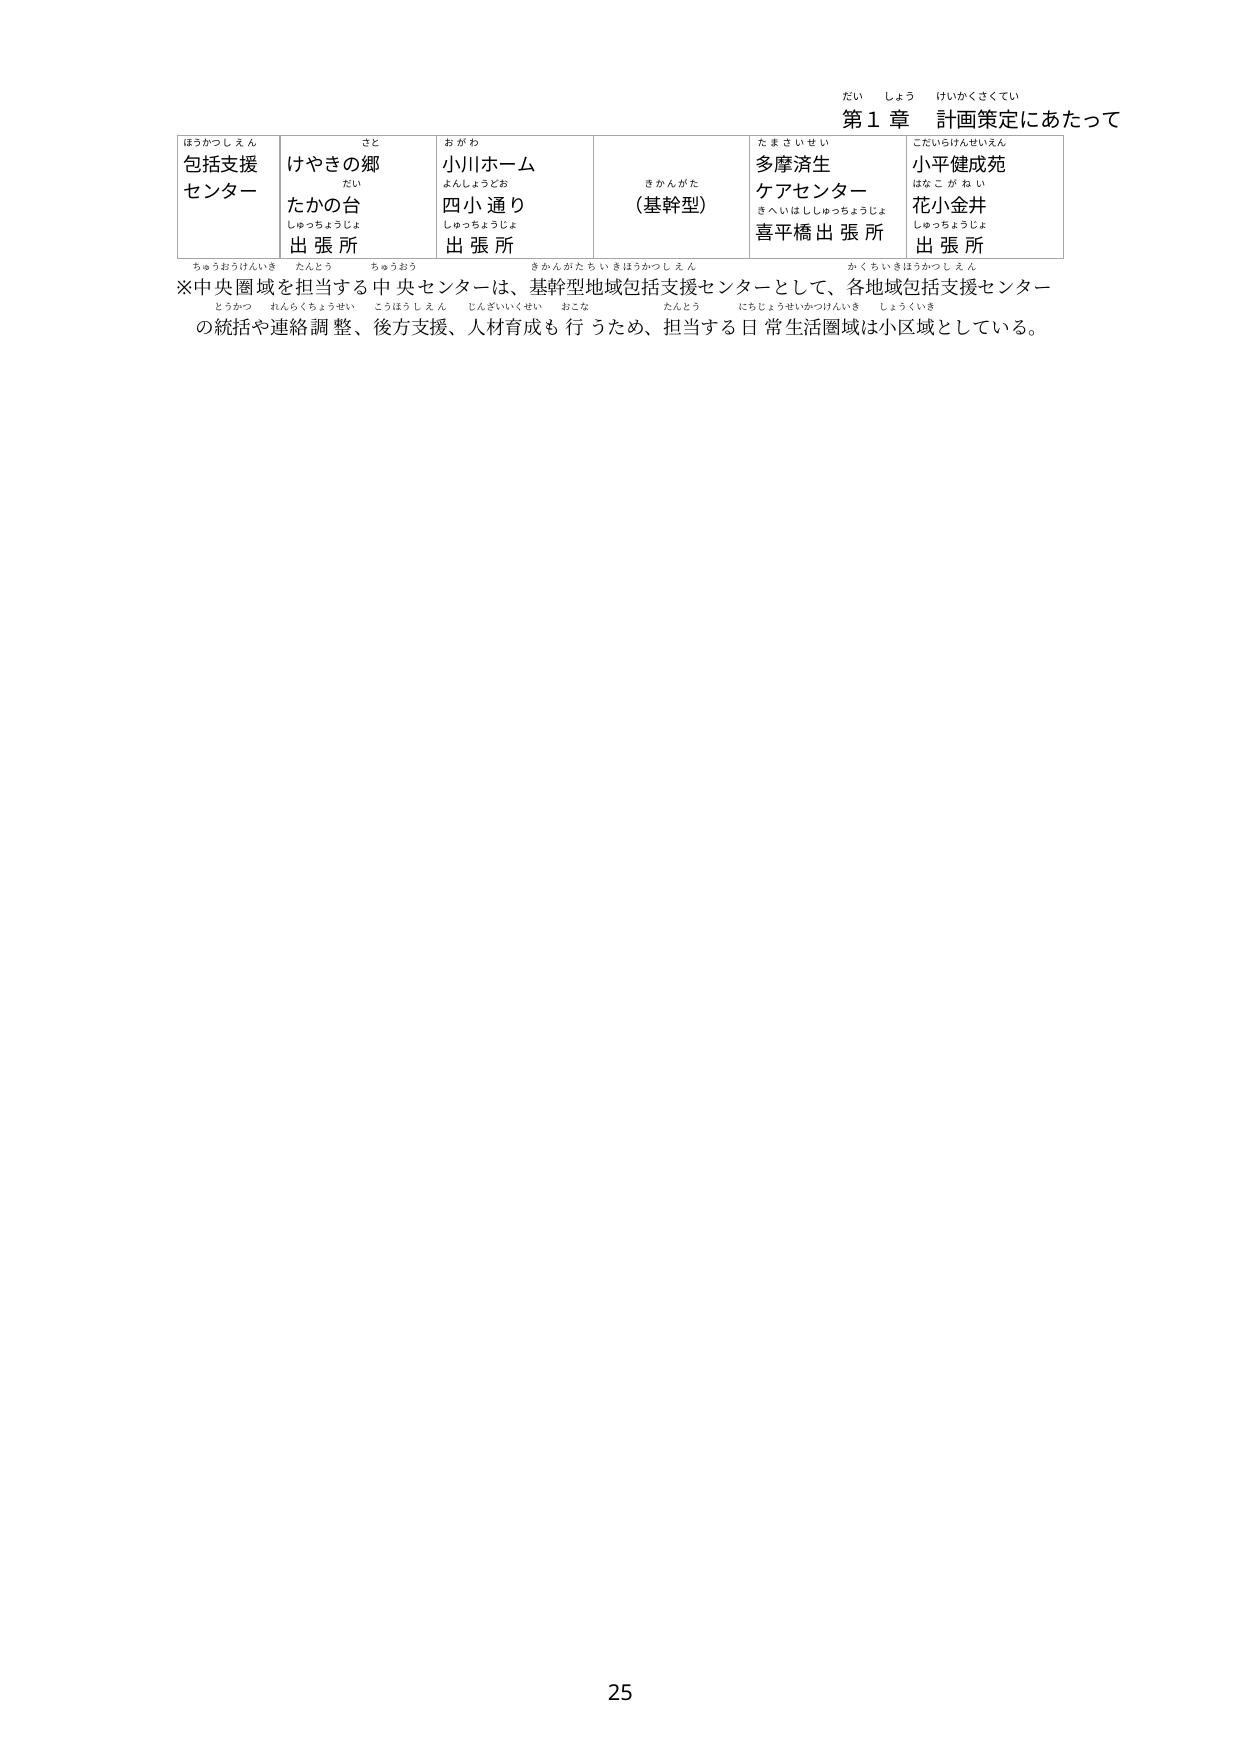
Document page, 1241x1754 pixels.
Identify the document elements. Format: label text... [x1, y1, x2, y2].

text ※をするセンターは、センターとして、センターのや、、もうため、するはとしている。 [176, 259, 1064, 340]
table_cell ホーム り [437, 136, 593, 258]
table_cell センター [178, 136, 279, 258]
table_cell [907, 136, 1063, 258]
table_cell ケアセンター [750, 136, 906, 258]
table_cell センター （） [594, 136, 749, 258]
table_cell けやきの たかの [281, 136, 436, 258]
